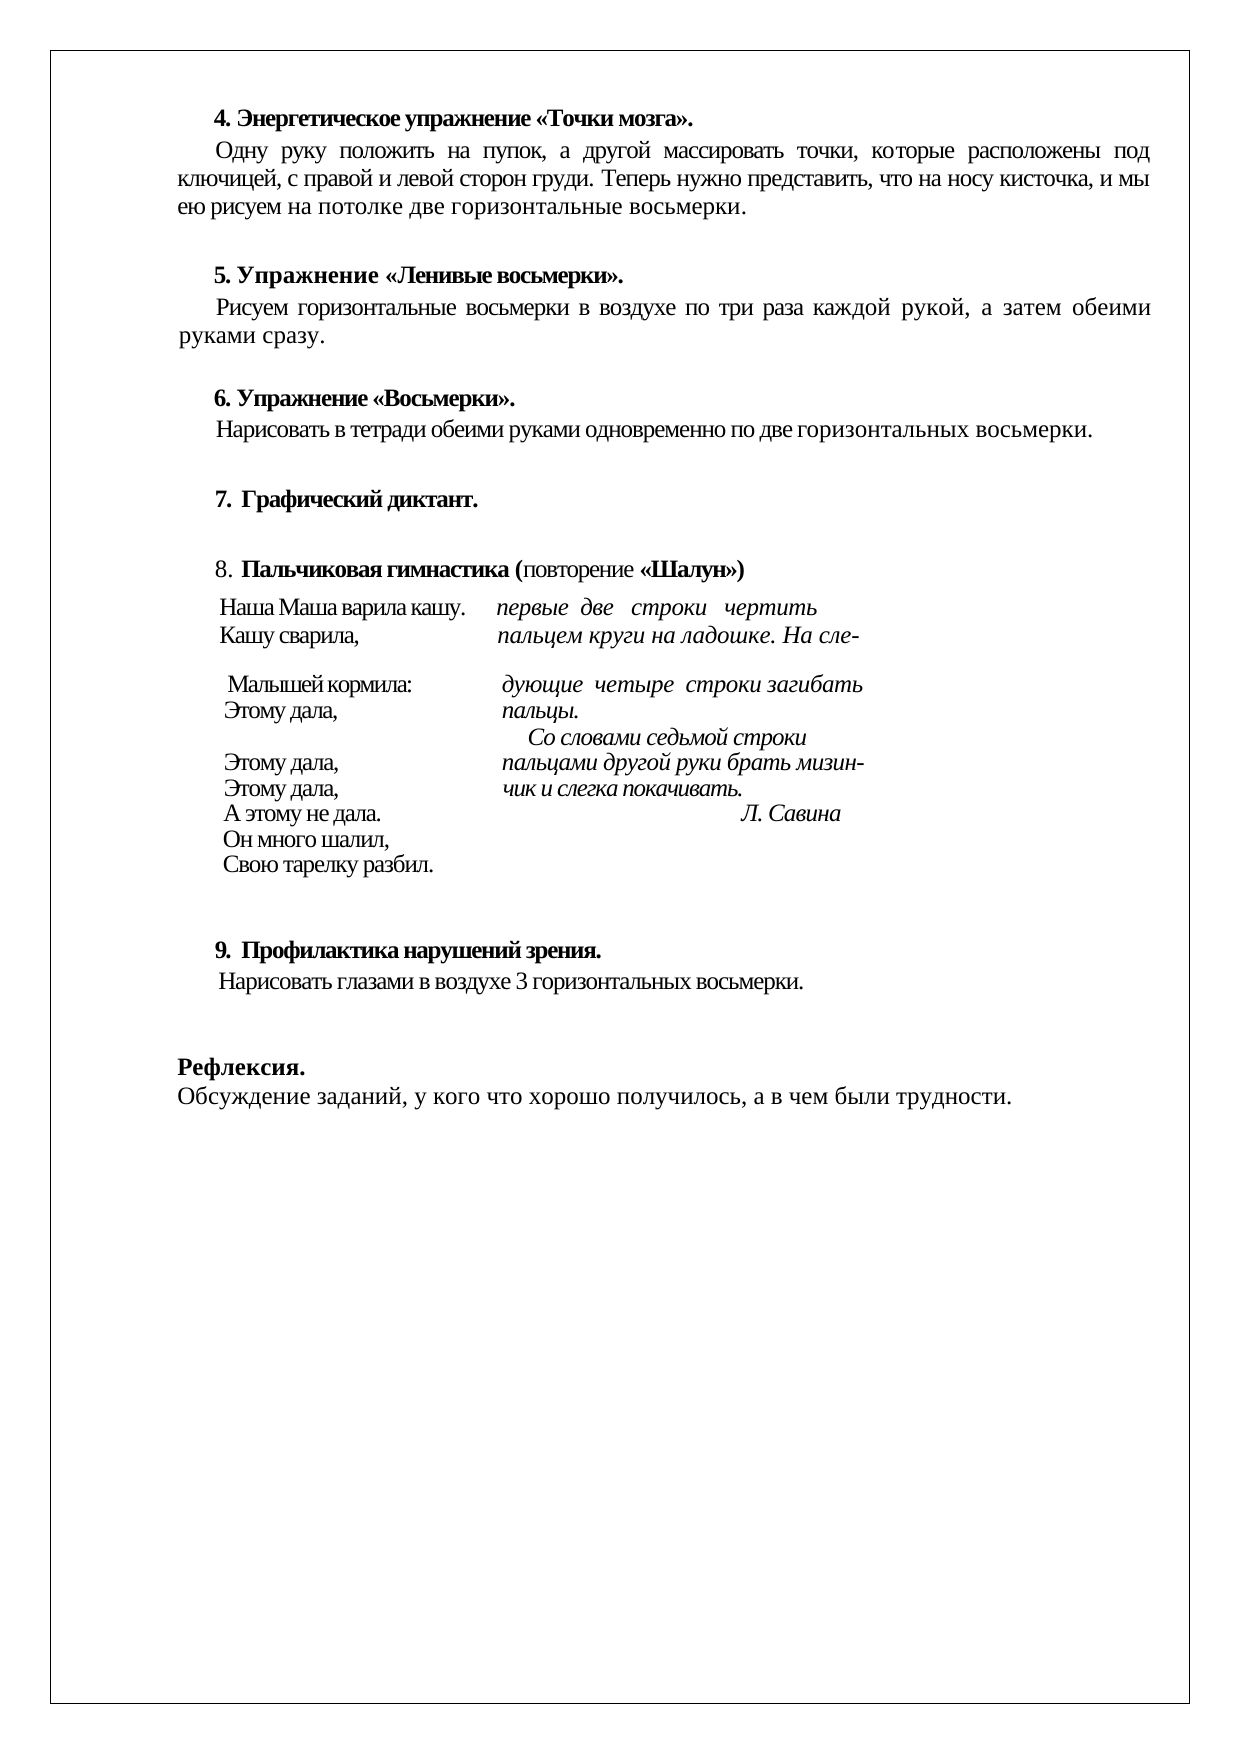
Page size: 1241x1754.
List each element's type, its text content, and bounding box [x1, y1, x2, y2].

text Свою тарелку разбил. [223, 852, 1152, 878]
text Обсуждение заданий, у кого что хорошо получилось, а в чем были трудности. [177, 1081, 1152, 1110]
text Со словами седьмой строки [223, 724, 1152, 750]
text Этому дала, пальцами другой руки брать мизин- [223, 750, 1152, 776]
text Этому дала, чик и слегка покачивать. [223, 776, 1152, 801]
text Одну руку положить на пупок, а другой массировать точки, которые расположены под ключицей, с правой и левой сторон груди. Теперь нужно представить, что на носу кисточка, и мы ею рисуем на потолке две горизонтальные восьмерки. [177, 136, 1150, 220]
list Профилактика нарушений зрения. [214, 935, 1152, 964]
text Нарисовать глазами в воздухе 3 горизонтальных восьмерки. [218, 966, 1152, 995]
list Пальчиковая гимнастика (повторение «Шалун») [214, 554, 1152, 583]
text Малышей кормила: дующие четыре строки загибать [177, 672, 1152, 698]
text 4. Энергетическое упражнение «Точки мозга». [213, 103, 1152, 132]
text Он много шалил, [223, 827, 1152, 852]
list Графический диктант. [214, 484, 1152, 513]
text Этому дала, пальцы. [223, 698, 1152, 724]
text А этому не дала. Л. Савина [223, 801, 1152, 827]
text Нарисовать в тетради обеими руками одновременно по две горизонтальных восьмерки. [178, 414, 1152, 444]
text 5. Упражнение «Ленивые восьмерки». [213, 260, 1152, 289]
text Кашу сварила, пальцем круги на ладошке. На сле- [219, 621, 1152, 649]
text Наша Маша варила кашу. первые две строки чертить [219, 592, 1152, 621]
text Рефлексия. [177, 1052, 1152, 1081]
text Рисуем горизонтальные восьмерки в воздухе по три раза каждой рукой, а затем обеими руками сразу. [178, 293, 1151, 349]
text 6. Упражнение «Восьмерки». [213, 383, 1152, 412]
